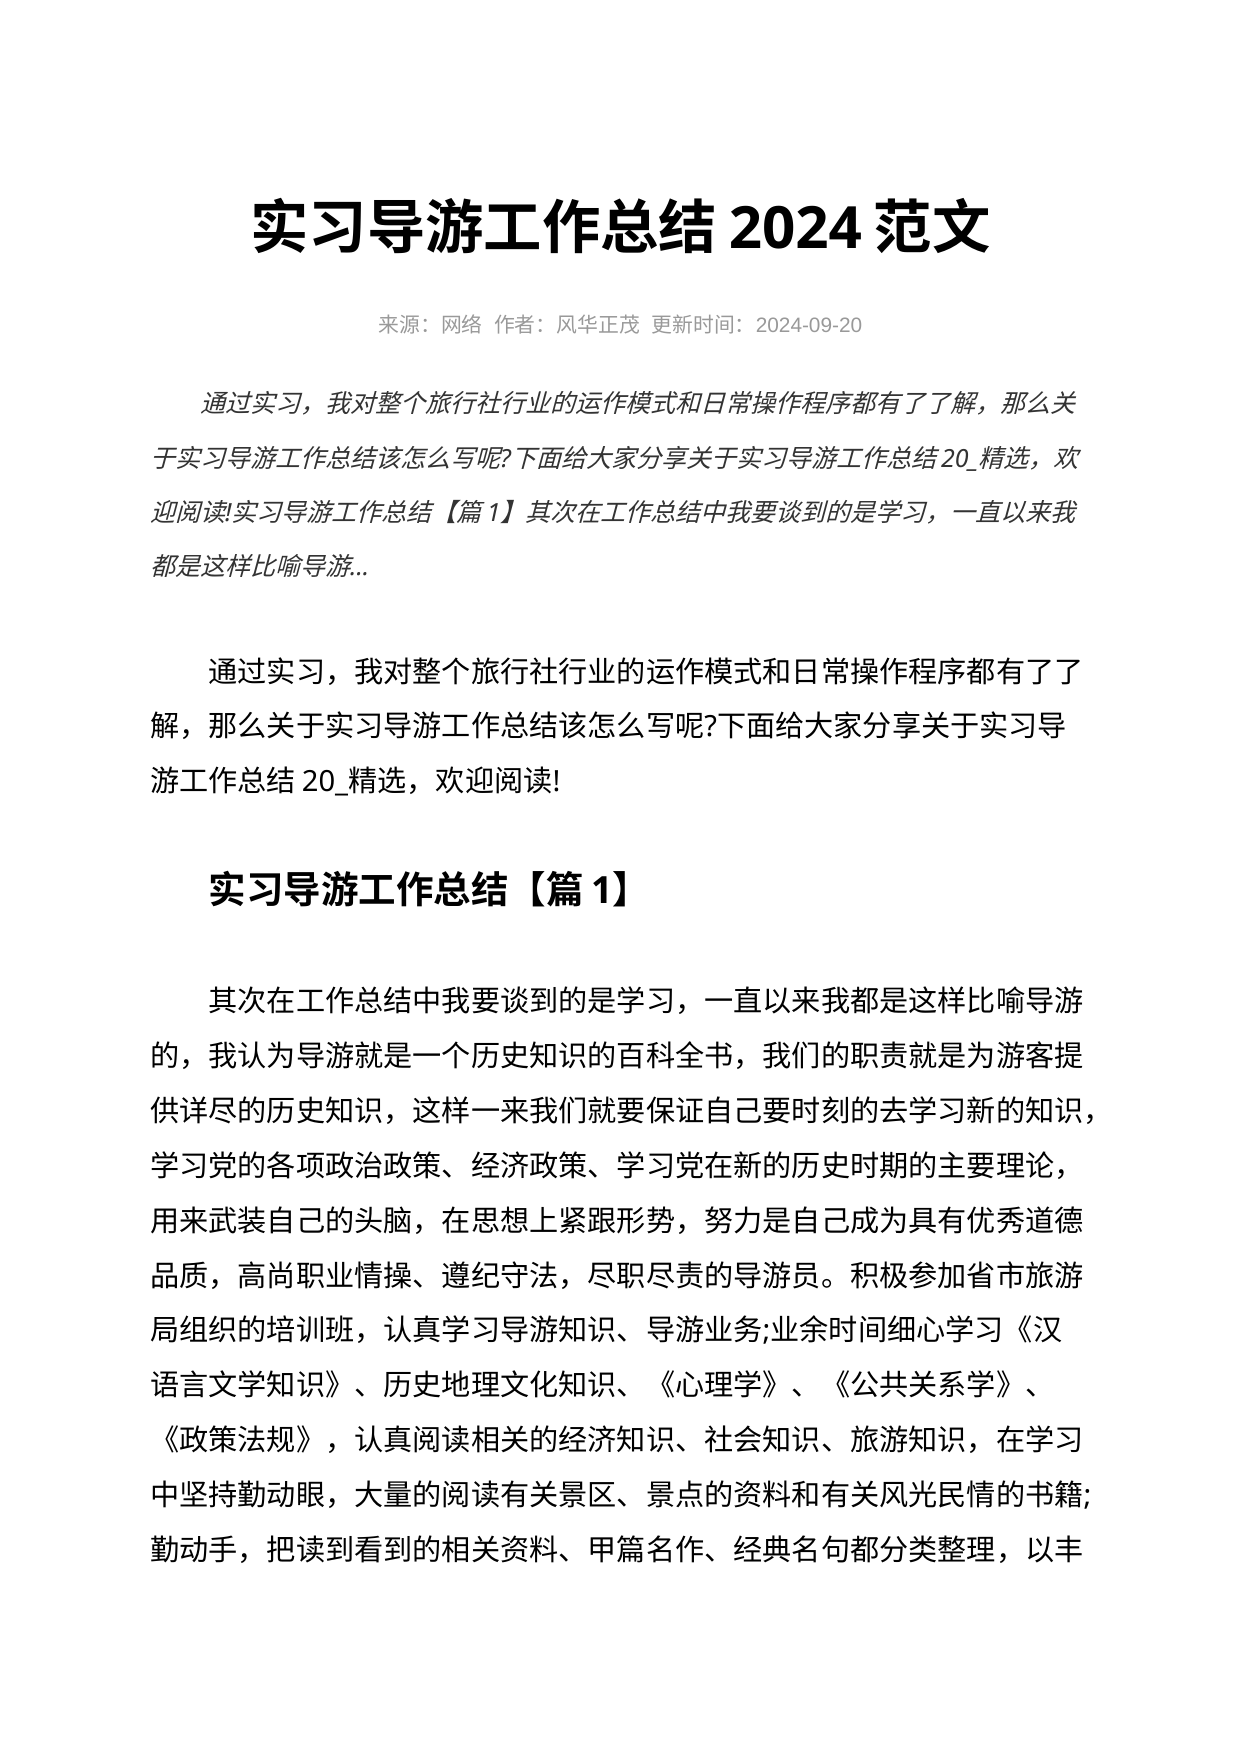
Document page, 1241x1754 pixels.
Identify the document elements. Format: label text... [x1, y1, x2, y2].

text 通过实习，我对整个旅行社行业的运作模式和日常操作程序都有了了解，那么关于实习导游工作总结该怎么写呢?下面给大家分享关于实习导游工作总结20_精选，欢迎阅读!实习导游工作总结【篇1】其次在工作总结中我要谈到的是学习，一直以来我都是这样比喻导游... [150, 384, 1090, 583]
text 来源：网络 作者：风华正茂 更新时间：2024-09-20 [150, 313, 1090, 337]
text 通过实习，我对整个旅行社行业的运作模式和日常操作程序都有了了解，那么关于实习导游工作总结该怎么写呢?下面给大家分享关于实习导游工作总结20_精选，欢迎阅读! [150, 648, 1090, 800]
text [150, 978, 1090, 1569]
text 实习导游工作总结【篇1】 [150, 860, 1090, 914]
subtitle 实习导游工作总结2024范文 [150, 181, 1090, 266]
